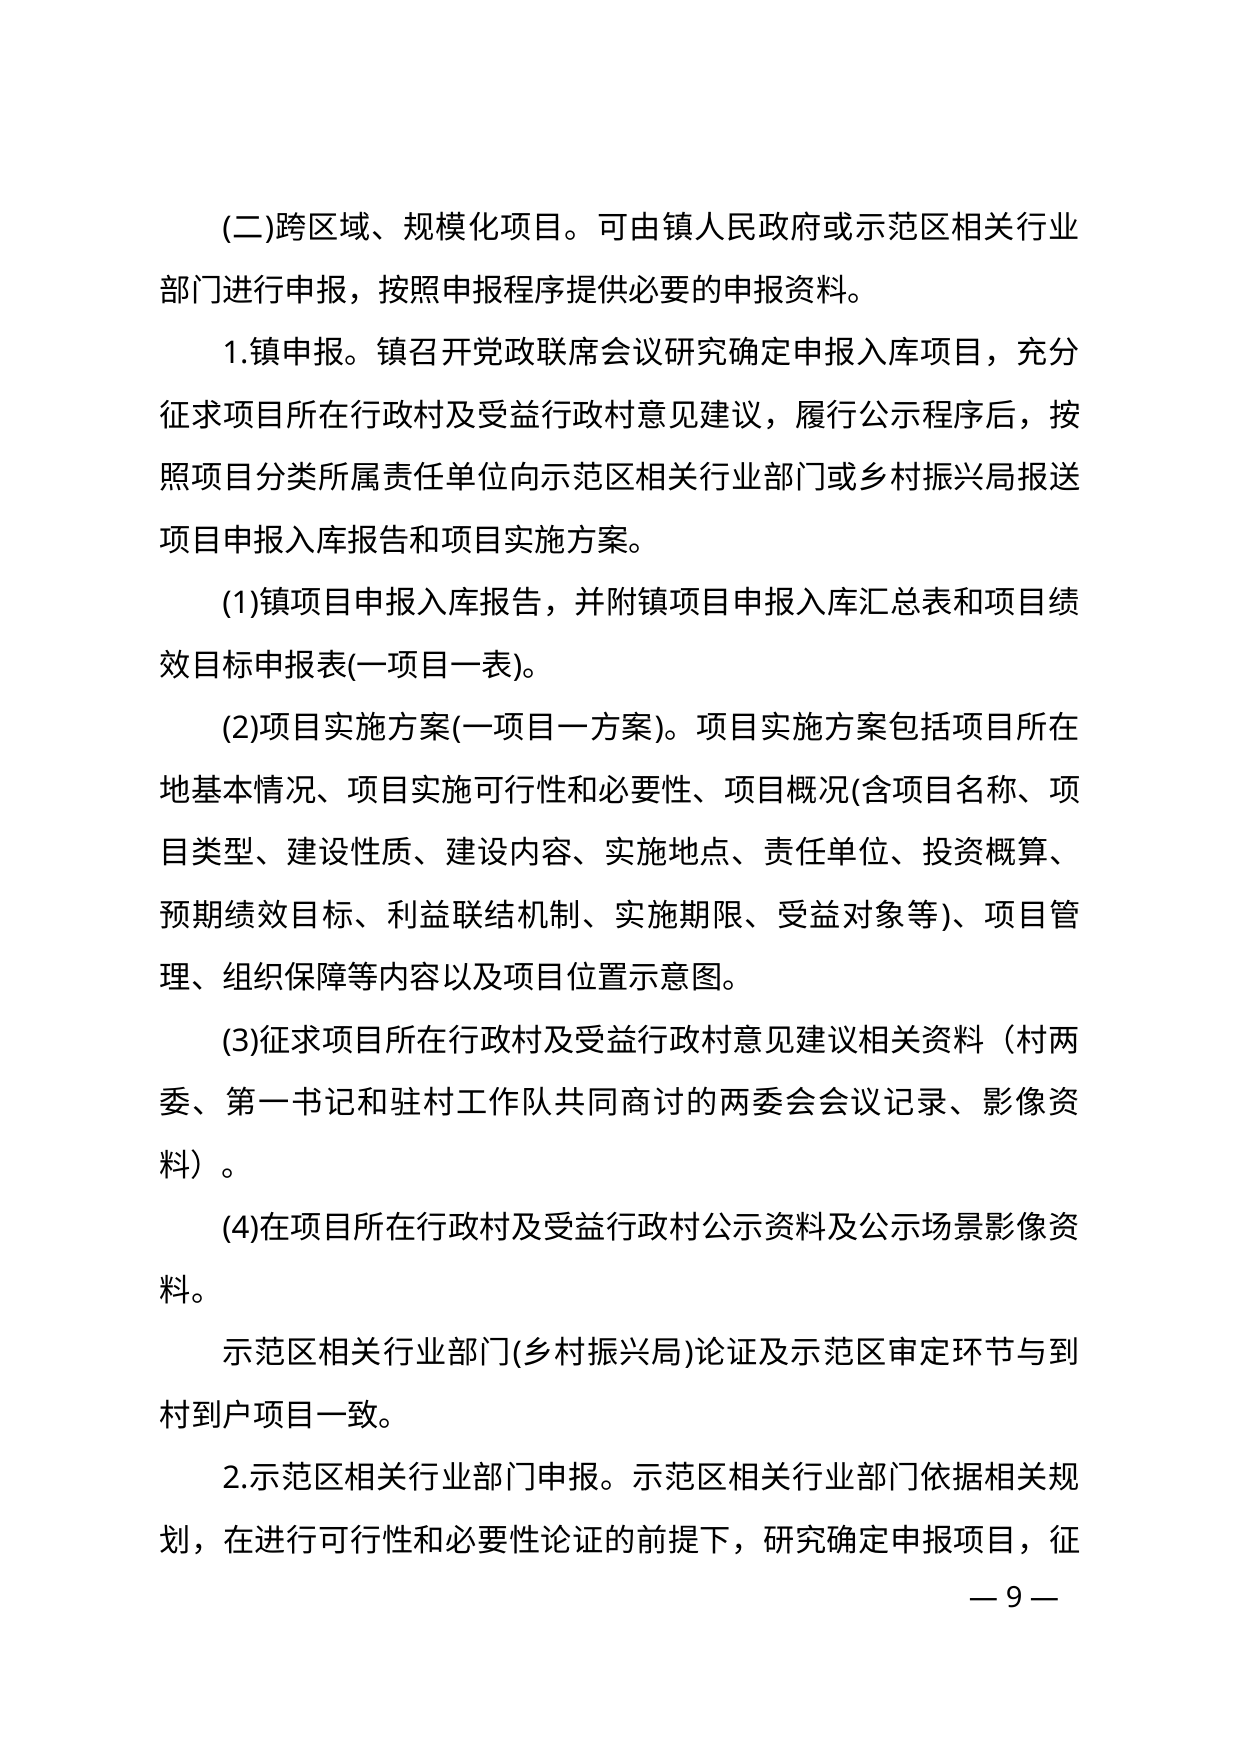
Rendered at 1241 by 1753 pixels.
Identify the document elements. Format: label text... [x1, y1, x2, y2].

text 示范区相关行业部门(乡村振兴局)论证及示范区审定环节与到村到户项目一致。 [159, 1314, 1081, 1439]
text 1.镇申报。镇召开党政联席会议研究确定申报入库项目，充分征求项目所在行政村及受益行政村意见建议，履行公示程序后，按照项目分类所属责任单位向示范区相关行业部门或乡村振兴局报送项目申报入库报告和项目实施方案。 [159, 314, 1081, 564]
text (1)镇项目申报入库报告，并附镇项目申报入库汇总表和项目绩效目标申报表(一项目一表)。 [159, 564, 1081, 689]
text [159, 1439, 1081, 1564]
text (4)在项目所在行政村及受益行政村公示资料及公示场景影像资料。 [159, 1189, 1081, 1314]
text (2)项目实施方案(一项目一方案)。项目实施方案包括项目所在地基本情况、项目实施可行性和必要性、项目概况(含项目名称、项目类型、建设性质、建设内容、实施地点、责任单位、投资概算、预期绩效目标、利益联结机制、实施期限、受益对象等)、项目管理、组织保障等内容以及项目位置示意图。 [159, 689, 1081, 1001]
text (二)跨区域、规模化项目。可由镇人民政府或示范区相关行业部门进行申报，按照申报程序提供必要的申报资料。 [159, 189, 1081, 314]
text (3)征求项目所在行政村及受益行政村意见建议相关资料（村两委、第一书记和驻村工作队共同商讨的两委会会议记录、影像资料）。 [159, 1001, 1081, 1189]
